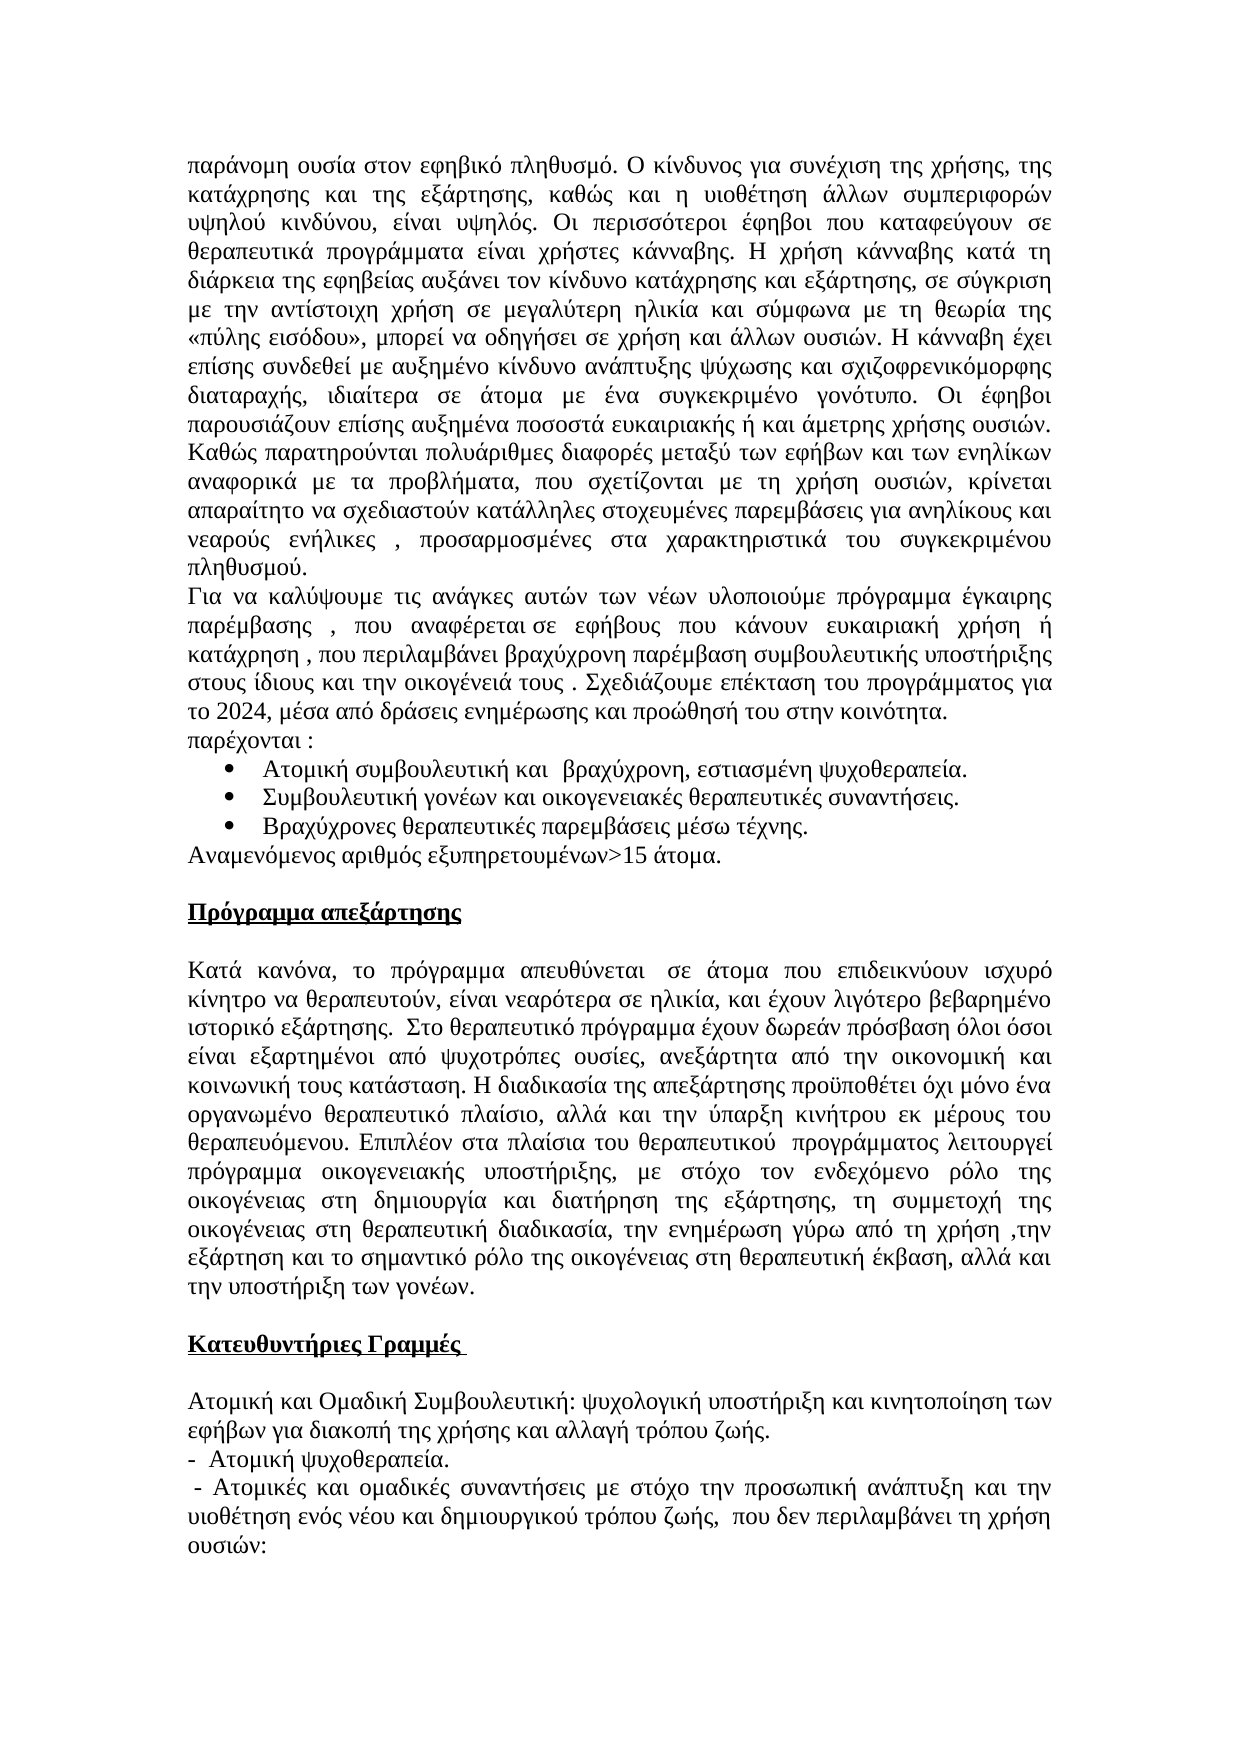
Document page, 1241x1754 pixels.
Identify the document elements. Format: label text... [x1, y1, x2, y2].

text Πρόγραμμα απεξάρτησης [187, 897, 1053, 926]
list Ατομική συμβουλευτική και βραχύχρονη, εστιασμένη ψυχοθεραπεία. [225, 754, 1053, 782]
text παρέχονται : [187, 725, 1053, 754]
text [187, 150, 1053, 581]
text Αναμενόμενος αριθμός εξυπηρετουμένων>15 άτομα. [187, 840, 1053, 869]
text Κατευθυντήριες Γραμμές [187, 1329, 1053, 1357]
list Βραχύχρονες θεραπευτικές παρεμβάσεις μέσω τέχνης. [225, 811, 1053, 840]
text Για να καλύψουμε τις ανάγκες αυτών των νέων υλοποιούμε πρόγραμμα έγκαιρης παρέμβασης , που αναφέρεται σε εφήβους που κάνουν ευκαιριακή χρήση ή κατάχρηση , που περιλαμβάνει βραχύχρονη παρέμβαση συμβουλευτικής υποστήριξης στους ίδιους και την οικογένειά τους . Σχεδιάζουμε επέκταση του προγράμματος για το 2024, μέσα από δράσεις ενημέρωσης και προώθησή του στην κοινότητα. [187, 581, 1053, 725]
text - Ατομικές και ομαδικές συναντήσεις με στόχο την προσωπική ανάπτυξη και την υιοθέτηση ενός νέου και δημιουργικού τρόπου ζωής, που δεν περιλαμβάνει τη χρήση ουσιών: [187, 1472, 1053, 1559]
text Kατά κανόνα, το πρόγραμμα απευθύνεται σε άτομα που επιδεικνύουν ισχυρό κίνητρο να θεραπευτούν, είναι νεαρότερα σε ηλικία, και έχουν λιγότερο βεβαρημένο ιστορικό εξάρτησης. Στο θεραπευτικό πρόγραμμα έχουν δωρεάν πρόσβαση όλοι όσοι είναι εξαρτημένοι από ψυχοτρόπες ουσίες, ανεξάρτητα από την οικονομική και κοινωνική τους κατάσταση. Η διαδικασία της απεξάρτησης προϋποθέτει όχι μόνο ένα οργανωμένο θεραπευτικό πλαίσιο, αλλά και την ύπαρξη κινήτρου εκ μέρους του θεραπευόμενου. Επιπλέον στα πλαίσια του θεραπευτικού προγράμματος λειτουργεί πρόγραμμα οικογενειακής υποστήριξης, με στόχο τον ενδεχόμενο ρόλο της οικογένειας στη δημιουργία και διατήρηση της εξάρτησης, τη συμμετοχή της οικογένειας στη θεραπευτική διαδικασία, την ενημέρωση γύρω από τη χρήση ,την εξάρτηση και το σημαντικό ρόλο της οικογένειας στη θεραπευτική έκβαση, αλλά και την υποστήριξη των γονέων. [187, 955, 1053, 1300]
list Συμβουλευτική γονέων και οικογενειακές θεραπευτικές συναντήσεις. [225, 782, 1053, 811]
text - Ατομική ψυχοθεραπεία. [187, 1444, 1053, 1472]
text Ατομική και Ομαδική Συμβουλευτική: ψυχολογική υποστήριξη και κινητοποίηση των εφήβων για διακοπή της χρήσης και αλλαγή τρόπου ζωής. [187, 1386, 1053, 1444]
